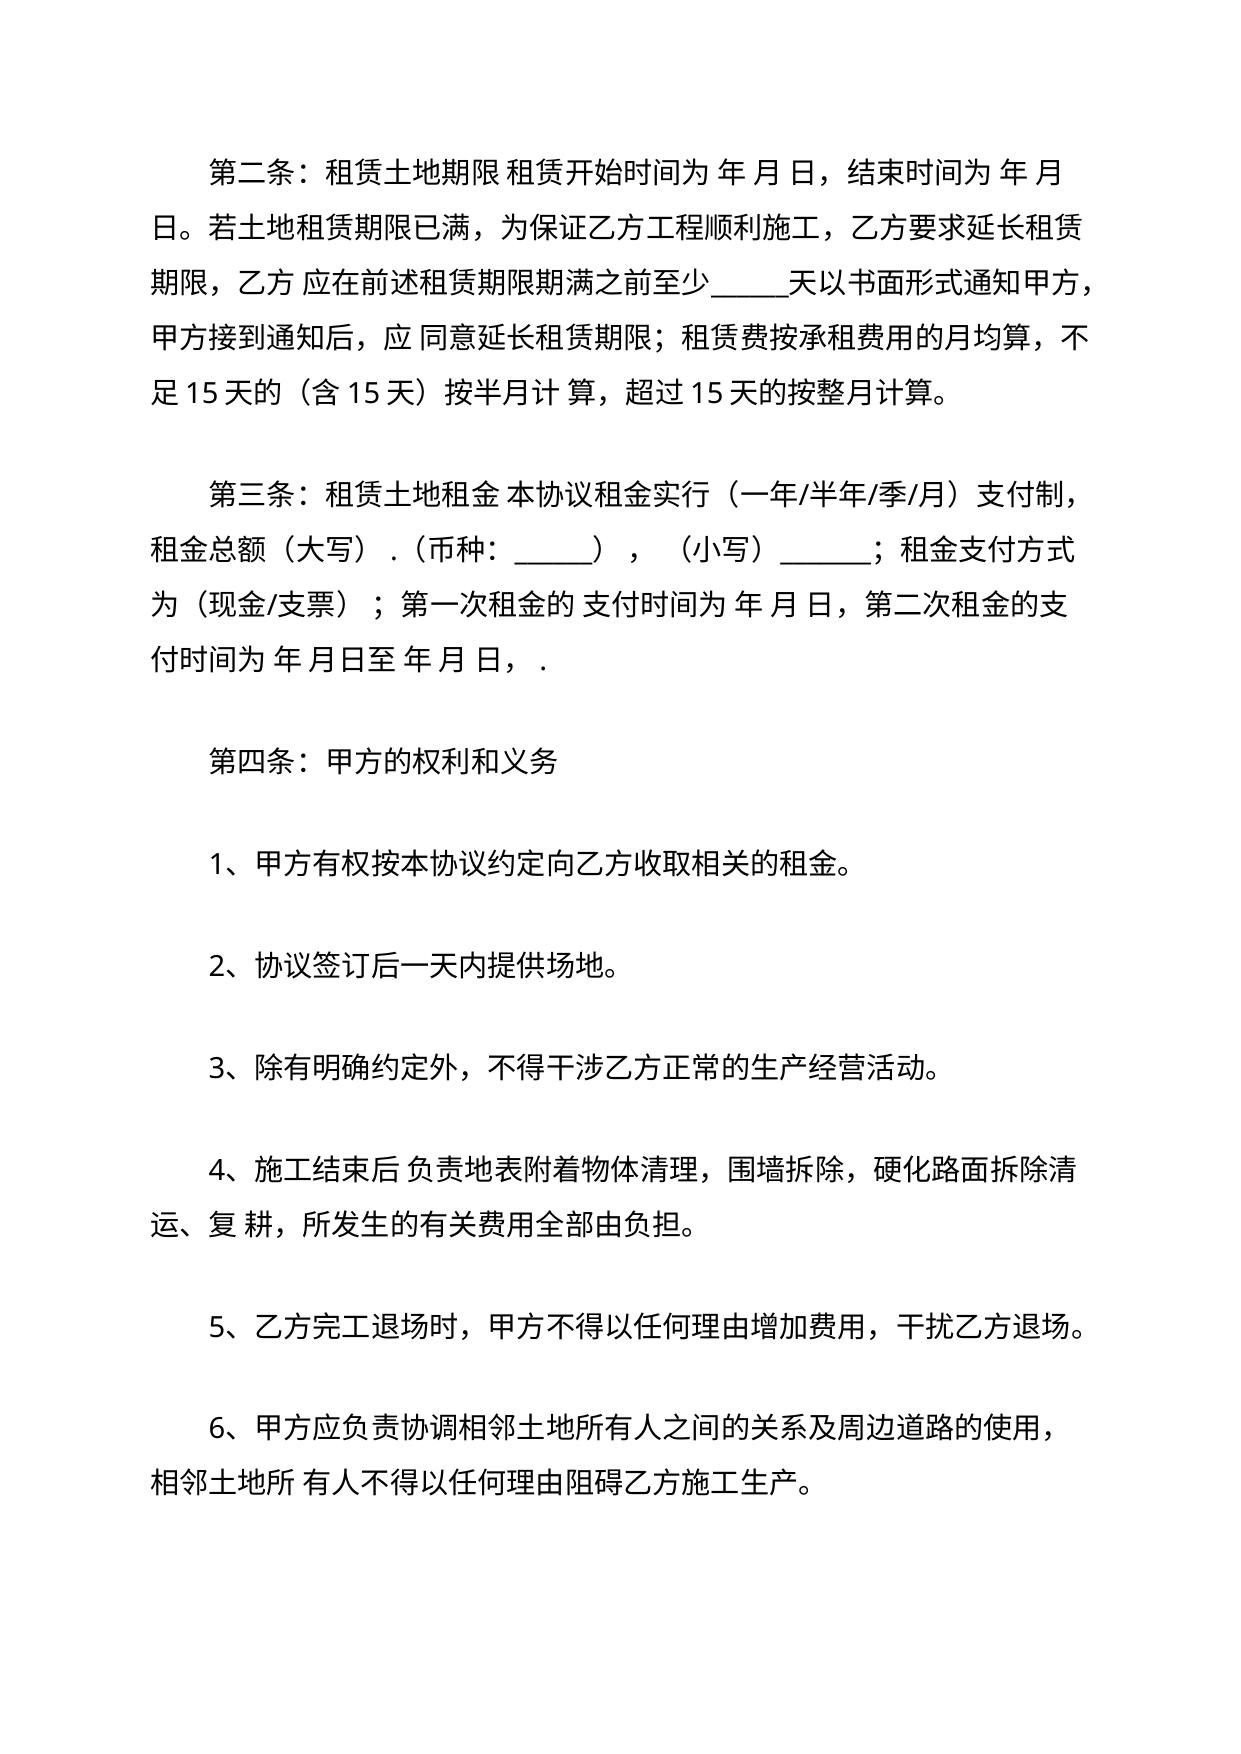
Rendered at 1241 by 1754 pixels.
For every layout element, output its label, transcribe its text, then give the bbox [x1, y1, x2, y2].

text 第二条：租赁土地期限 租赁开始时间为 年 月 日，结束时间为 年 月日。若土地租赁期限已满，为保证乙方工程顺利施工，乙方要求延长租赁期限，乙方 应在前述租赁期限期满之前至少______天以书面形式通知甲方，甲方接到通知后，应 同意延长租赁期限；租赁费按承租费用的月均算，不足15天的（含15天）按半月计 算，超过15天的按整月计算。 [150, 150, 1090, 412]
text 第三条：租赁土地租金 本协议租金实行（一年/半年/季/月）支付制，租金总额（大写） .（币种：______） ， （小写）_______；租金支付方式为（现金/支票） ；第一次租金的 支付时间为 年 月 日，第二次租金的支付时间为 年 月日至 年 月 日， . [150, 472, 1090, 679]
text 第四条：甲方的权利和义务 [150, 739, 1090, 781]
text 3、除有明确约定外，不得干涉乙方正常的生产经营活动。 [150, 1044, 1090, 1087]
text 5、乙方完工退场时，甲方不得以任何理由增加费用，干扰乙方退场。 [150, 1303, 1090, 1346]
text 4、施工结束后 负责地表附着物体清理，围墙拆除，硬化路面拆除清运、复 耕，所发生的有关费用全部由负担。 [150, 1146, 1090, 1244]
text 1、甲方有权按本协议约定向乙方收取相关的租金。 [150, 840, 1090, 883]
text 2、协议签订后一天内提供场地。 [150, 942, 1090, 985]
text 6、甲方应负责协调相邻土地所有人之间的关系及周边道路的使用，相邻土地所 有人不得以任何理由阻碍乙方施工生产。 [150, 1405, 1090, 1502]
